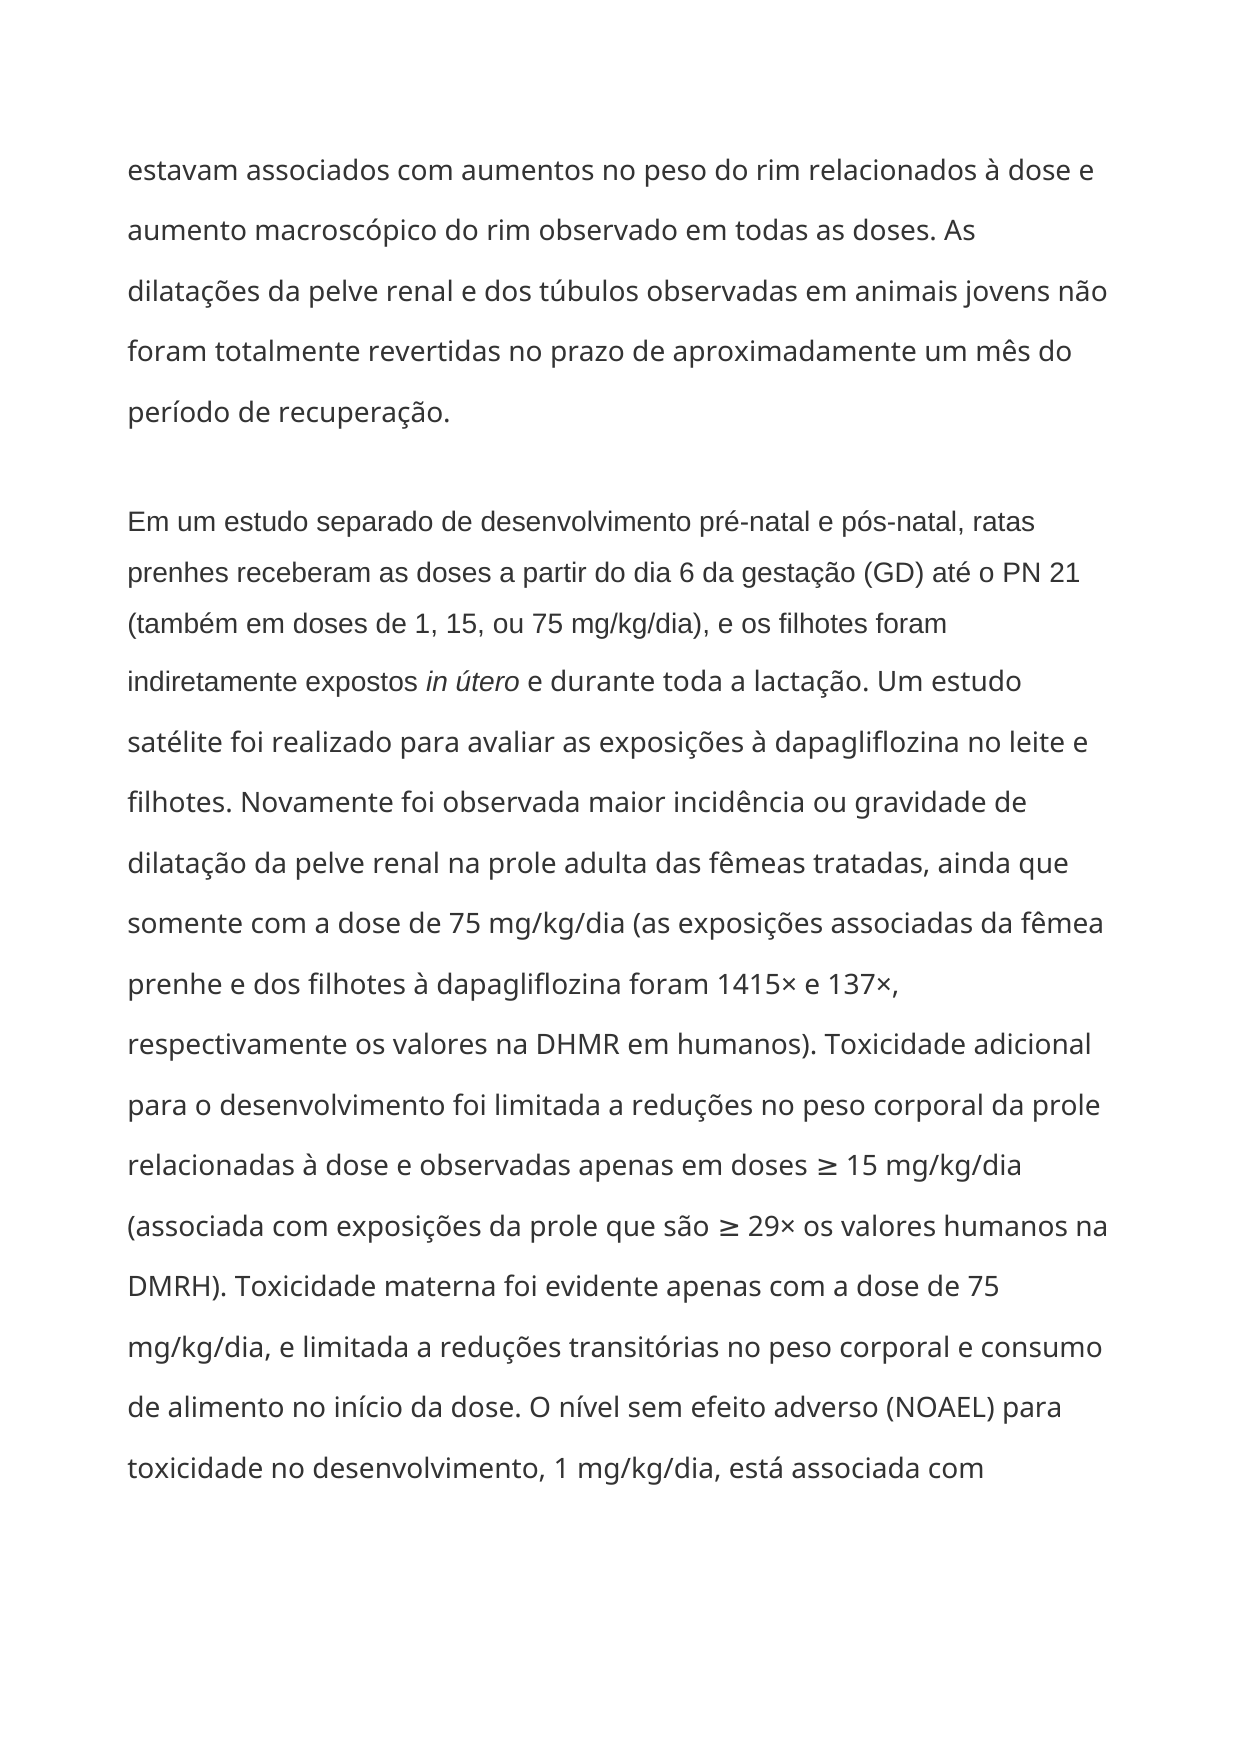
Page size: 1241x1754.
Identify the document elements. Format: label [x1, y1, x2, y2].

text [127, 505, 1113, 1487]
text [127, 150, 1113, 430]
